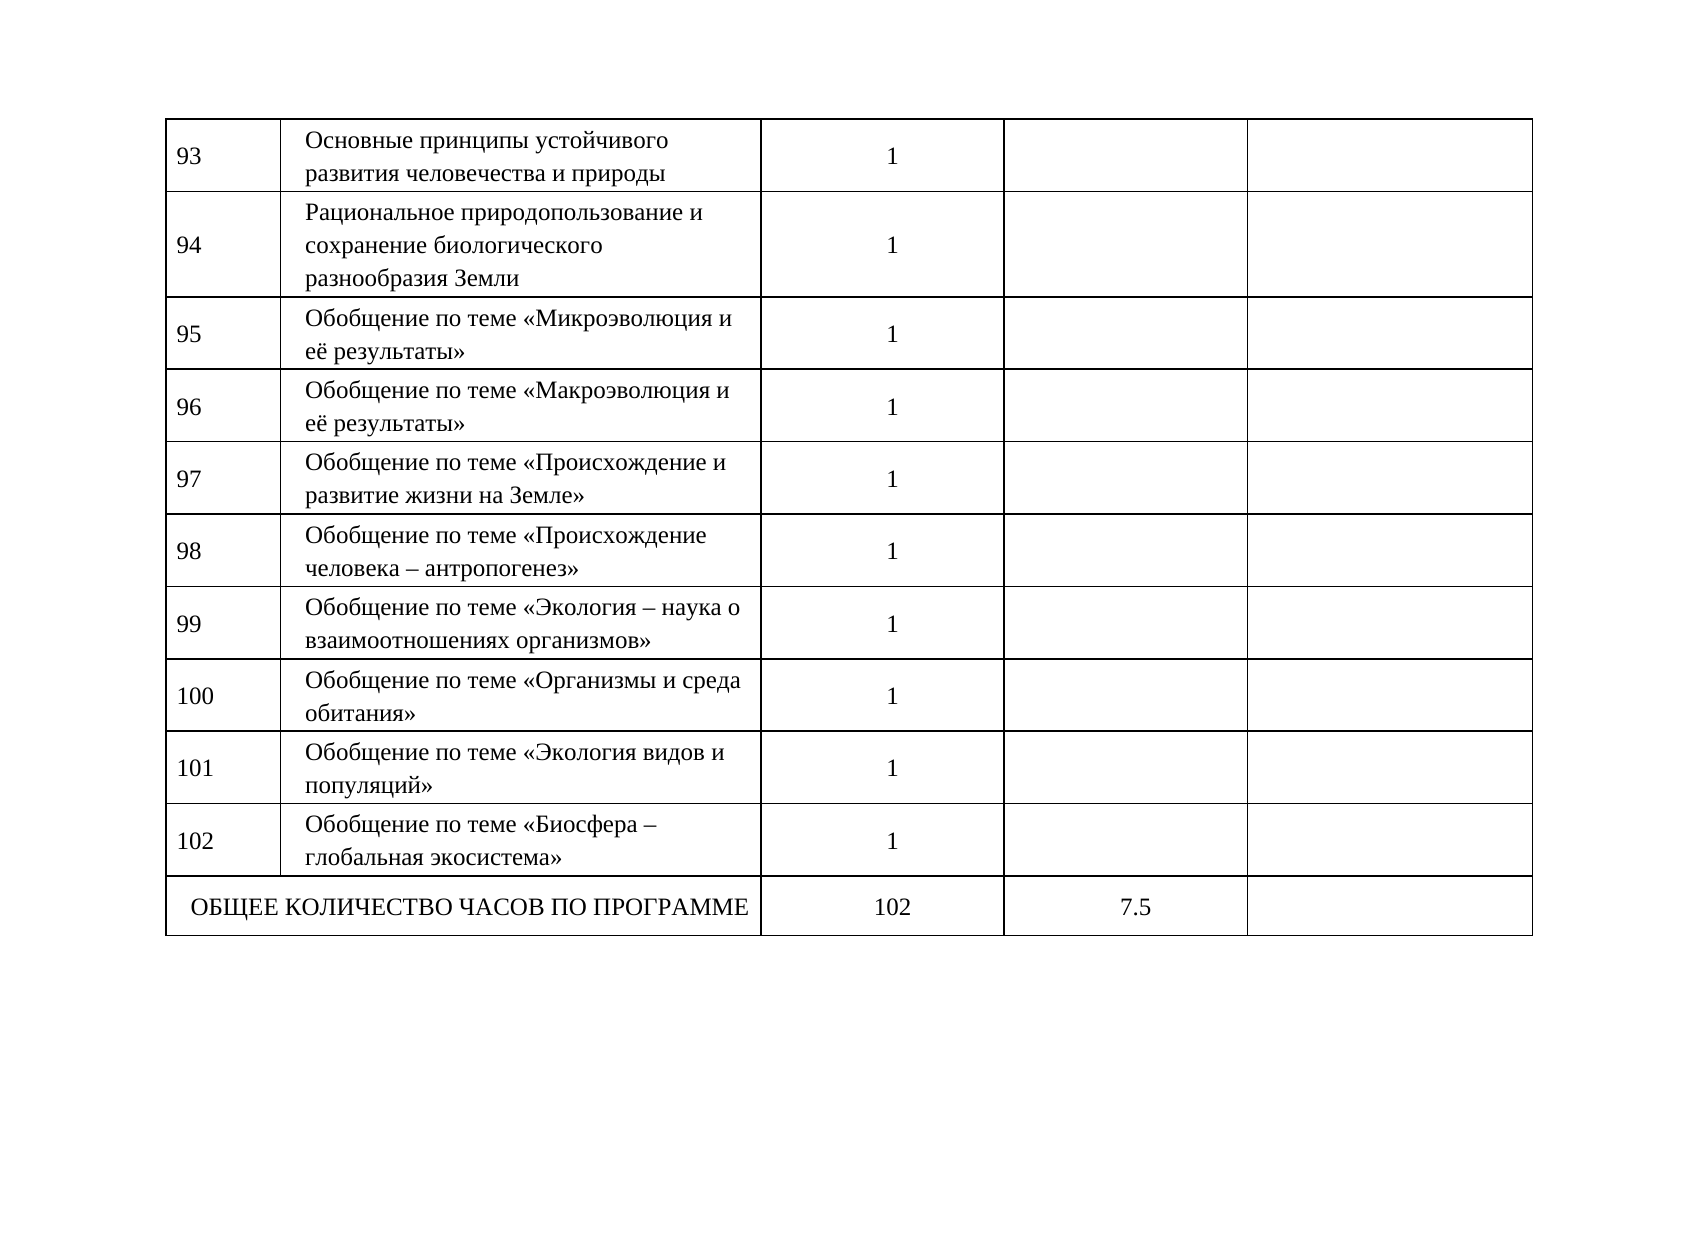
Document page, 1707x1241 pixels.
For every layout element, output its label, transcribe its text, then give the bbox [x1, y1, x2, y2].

table_cell 1 [762, 442, 1003, 513]
table_cell 99 [167, 587, 280, 658]
table_cell Обобщение по теме «Экология видов и популяций» [281, 732, 760, 803]
table_cell 1 [762, 370, 1003, 441]
table_cell 1 [762, 120, 1003, 191]
table_cell [1248, 804, 1532, 875]
table_cell Обобщение по теме «Происхождение и развитие жизни на Земле» [281, 442, 760, 513]
table_cell [1005, 587, 1247, 658]
table_cell ОБЩЕЕ КОЛИЧЕСТВО ЧАСОВ ПО ПРОГРАММЕ [167, 877, 760, 934]
table_cell [1248, 298, 1532, 368]
table_cell Основные принципы устойчивого развития человечества и природы [281, 120, 760, 191]
table_cell Обобщение по теме «Биосфера – глобальная экосистема» [281, 804, 760, 875]
table_cell [1248, 120, 1532, 191]
table_cell [1005, 442, 1247, 513]
table_cell [1005, 192, 1247, 296]
table_cell Обобщение по теме «Экология – наука о взаимоотношениях организмов» [281, 587, 760, 658]
table_cell 7.5 [1005, 877, 1247, 934]
table_cell 94 [167, 192, 280, 296]
table_cell [1248, 192, 1532, 296]
table_cell 1 [762, 515, 1003, 586]
table_cell Обобщение по теме «Микроэволюция и её результаты» [281, 298, 760, 368]
table_cell [1005, 515, 1247, 586]
table_cell 1 [762, 587, 1003, 658]
table_cell [1005, 660, 1247, 730]
table_cell [1248, 732, 1532, 803]
table_cell [1248, 587, 1532, 658]
table_cell 1 [762, 298, 1003, 368]
table_cell 95 [167, 298, 280, 368]
table_cell Обобщение по теме «Происхождение человека – антропогенез» [281, 515, 760, 586]
table_cell [1005, 298, 1247, 368]
table_cell [1248, 877, 1532, 934]
table_cell 1 [762, 660, 1003, 730]
table_cell 93 [167, 120, 280, 191]
table_cell [1248, 442, 1532, 513]
table_cell 100 [167, 660, 280, 730]
table_cell 98 [167, 515, 280, 586]
table_cell 1 [762, 804, 1003, 875]
table_cell [1248, 660, 1532, 730]
table_cell [1248, 515, 1532, 586]
table_cell 97 [167, 442, 280, 513]
table_cell Обобщение по теме «Организмы и среда обитания» [281, 660, 760, 730]
table_cell 96 [167, 370, 280, 441]
table_cell 1 [762, 192, 1003, 296]
table_cell [1005, 370, 1247, 441]
table_cell [1248, 370, 1532, 441]
table_cell [1005, 732, 1247, 803]
table_cell 102 [762, 877, 1003, 934]
table_cell 102 [167, 804, 280, 875]
table_cell 101 [167, 732, 280, 803]
table_cell [1005, 804, 1247, 875]
table_cell 1 [762, 732, 1003, 803]
table_cell [1005, 120, 1247, 191]
table_cell Рациональное природопользование и сохранение биологического разнообразия Земли [281, 192, 760, 296]
table_cell Обобщение по теме «Макроэволюция и её результаты» [281, 370, 760, 441]
